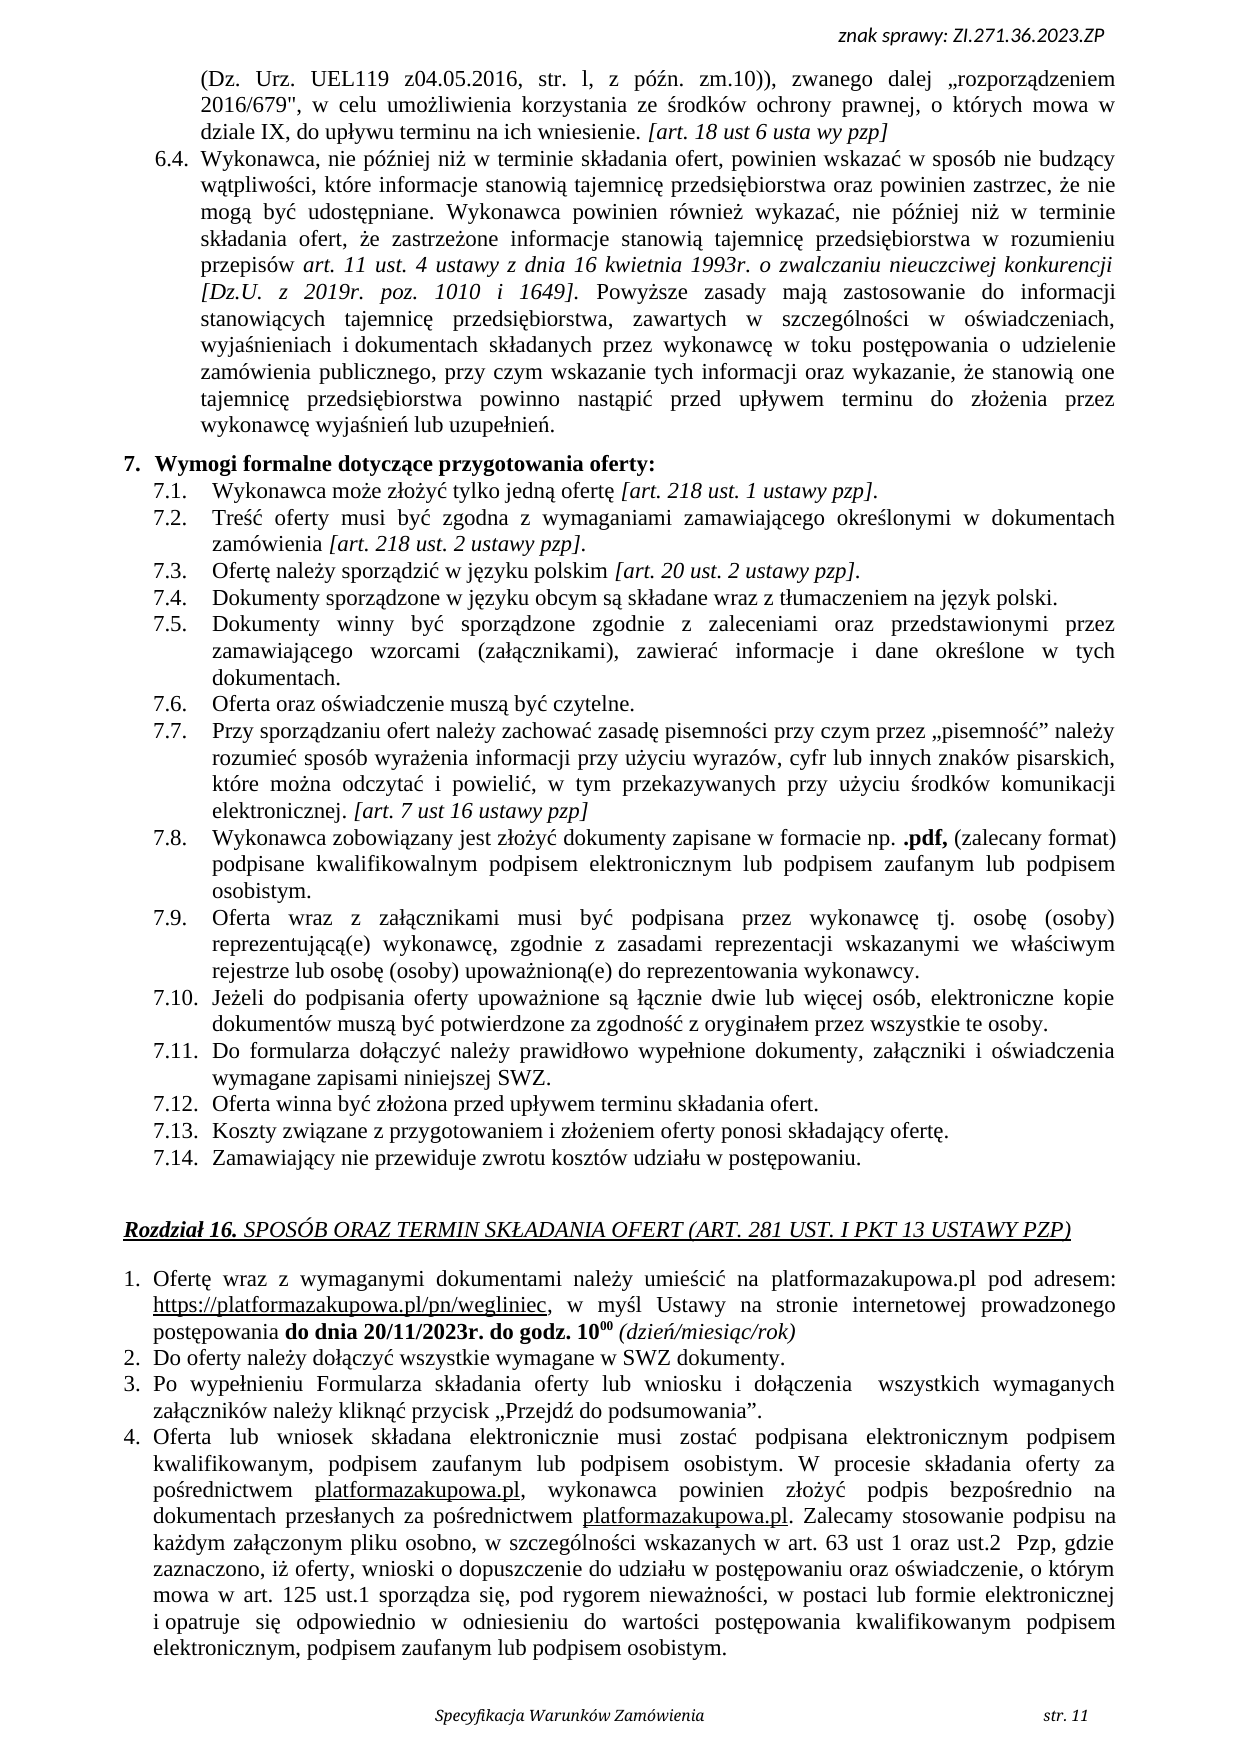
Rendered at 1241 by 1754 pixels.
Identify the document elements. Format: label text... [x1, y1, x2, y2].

list Oferta winna być złożona przed upływem terminu składania ofert. [153, 1091, 1117, 1117]
list Dokumenty winny być sporządzone zgodnie z zaleceniami oraz przedstawionymi przez zamawiającego wzorcami (załącznikami), zawierać informacje i dane określone w tych dokumentach. [153, 611, 1117, 691]
list Do oferty należy dołączyć wszystkie wymagane w SWZ dokumenty. [123, 1344, 1117, 1371]
list Wykonawca, nie później niż w terminie składania ofert, powinien wskazać w sposób nie budzący wątpliwości, które informacje stanowią tajemnicę przedsiębiorstwa oraz powinien zastrzec, że nie mogą być udostępniane. Wykonawca powinien również wykazać, nie później niż w terminie składania ofert, że zastrzeżone informacje stanowią tajemnicę przedsiębiorstwa w rozumieniu przepisów art. 11 ust. 4 ustawy z dnia 16 kwietnia 1993r. o zwalczaniu nieuczciwej konkurencji [Dz.U. z 2019r. poz. 1010 i 1649]. Powyższe zasady mają zastosowanie do informacji stanowiących tajemnicę przedsiębiorstwa, zawartych w szczególności w oświadczeniach, wyjaśnieniach i dokumentach składanych przez wykonawcę w toku postępowania o udzielenie zamówienia publicznego, przy czym wskazanie tych informacji oraz wykazanie, że stanowią one tajemnicę przedsiębiorstwa powinno nastąpić przed upływem terminu do złożenia przez wykonawcę wyjaśnień lub uzupełnień. [154, 145, 1117, 438]
text Rozdział 16. SPOSÓB ORAZ TERMIN SKŁADANIA OFERT (ART. 281 UST. I PKT 13 USTAWY PZP) [123, 1218, 1117, 1243]
list Ofertę należy sporządzić w języku polskim [art. 20 ust. 2 ustawy pzp]. [153, 557, 1117, 584]
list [154, 65, 1117, 145]
list Ofertę wraz z wymaganymi dokumentami należy umieścić na platformazakupowa.pl pod adresem: https://platformazakupowa.pl/pn/wegliniec, w myśl Ustawy na stronie internetowej prowadzonego postępowania do dnia 20/11/2023r. do godz. 1000 (dzień/miesiąc/rok) [123, 1265, 1117, 1344]
list Zamawiający nie przewiduje zwrotu kosztów udziału w postępowaniu. [153, 1144, 1117, 1171]
list Przy sporządzaniu ofert należy zachować zasadę pisemności przy czym przez „pisemność” należy rozumieć sposób wyrażenia informacji przy użyciu wyrazów, cyfr lub innych znaków pisarskich, które można odczytać i powielić, w tym przekazywanych przy użyciu środków komunikacji elektronicznej. [art. 7 ust 16 ustawy pzp] [153, 717, 1117, 824]
list Oferta lub wniosek składana elektronicznie musi zostać podpisana elektronicznym podpisem kwalifikowanym, podpisem zaufanym lub podpisem osobistym. W procesie składania oferty za pośrednictwem platformazakupowa.pl, wykonawca powinien złożyć podpis bezpośrednio na dokumentach przesłanych za pośrednictwem platformazakupowa.pl. Zalecamy stosowanie podpisu na każdym załączonym pliku osobno, w szczególności wskazanych w art. 63 ust 1 oraz ust.2 Pzp, gdzie zaznaczono, iż oferty, wnioski o dopuszczenie do udziału w postępowaniu oraz oświadczenie, o którym mowa w art. 125 ust.1 sporządza się, pod rygorem nieważności, w postaci lub formie elektronicznej i opatruje się odpowiednio w odniesieniu do wartości postępowania kwalifikowanym podpisem elektronicznym, podpisem zaufanym lub podpisem osobistym. [123, 1423, 1117, 1660]
list Koszty związane z przygotowaniem i złożeniem oferty ponosi składający ofertę. [153, 1117, 1117, 1144]
list Wykonawca może złożyć tylko jedną ofertę [art. 218 ust. 1 ustawy pzp]. [153, 477, 1117, 504]
list Oferta wraz z załącznikami musi być podpisana przez wykonawcę tj. osobę (osoby) reprezentującą(e) wykonawcę, zgodnie z zasadami reprezentacji wskazanymi we właściwym rejestrze lub osobę (osoby) upoważnioną(e) do reprezentowania wykonawcy. [153, 904, 1117, 984]
list Treść oferty musi być zgodna z wymaganiami zamawiającego określonymi w dokumentach zamówienia [art. 218 ust. 2 ustawy pzp]. [153, 504, 1117, 557]
list Do formularza dołączyć należy prawidłowo wypełnione dokumenty, załączniki i oświadczenia wymagane zapisami niniejszej SWZ. [153, 1037, 1117, 1091]
list Dokumenty sporządzone w języku obcym są składane wraz z tłumaczeniem na język polski. [153, 584, 1117, 611]
list Po wypełnieniu Formularza składania oferty lub wniosku i dołączenia wszystkich wymaganych załączników należy kliknąć przycisk „Przejdź do podsumowania”. [123, 1371, 1117, 1423]
list Oferta oraz oświadczenie muszą być czytelne. [153, 691, 1117, 717]
list Wykonawca zobowiązany jest złożyć dokumenty zapisane w formacie np. .pdf, (zalecany format) podpisane kwalifikowalnym podpisem elektronicznym lub podpisem zaufanym lub podpisem osobistym. [153, 824, 1117, 904]
list Jeżeli do podpisania oferty upoważnione są łącznie dwie lub więcej osób, elektroniczne kopie dokumentów muszą być potwierdzone za zgodność z oryginałem przez wszystkie te osoby. [153, 984, 1117, 1037]
list Wymogi formalne dotyczące przygotowania oferty: [123, 451, 1117, 477]
